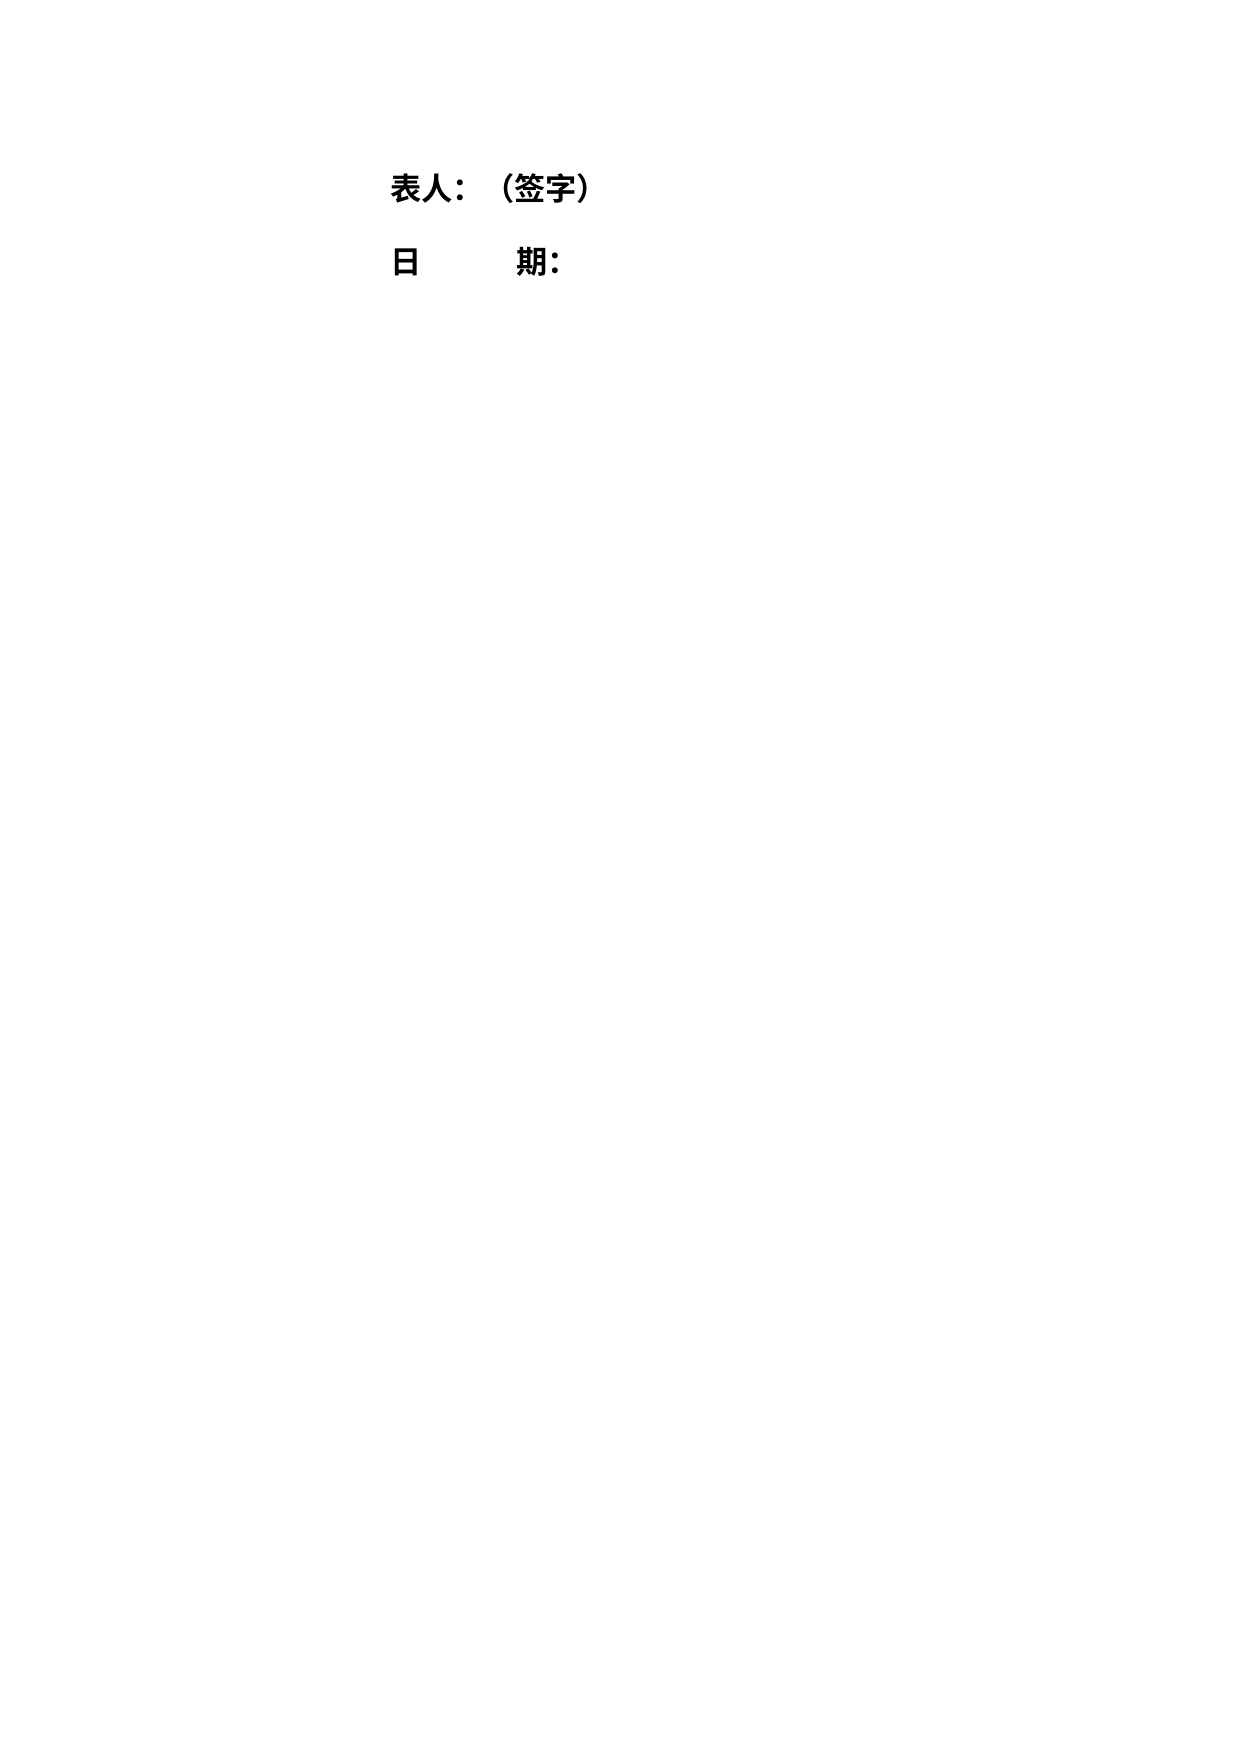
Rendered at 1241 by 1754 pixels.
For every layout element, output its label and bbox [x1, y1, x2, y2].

text [390, 164, 636, 283]
